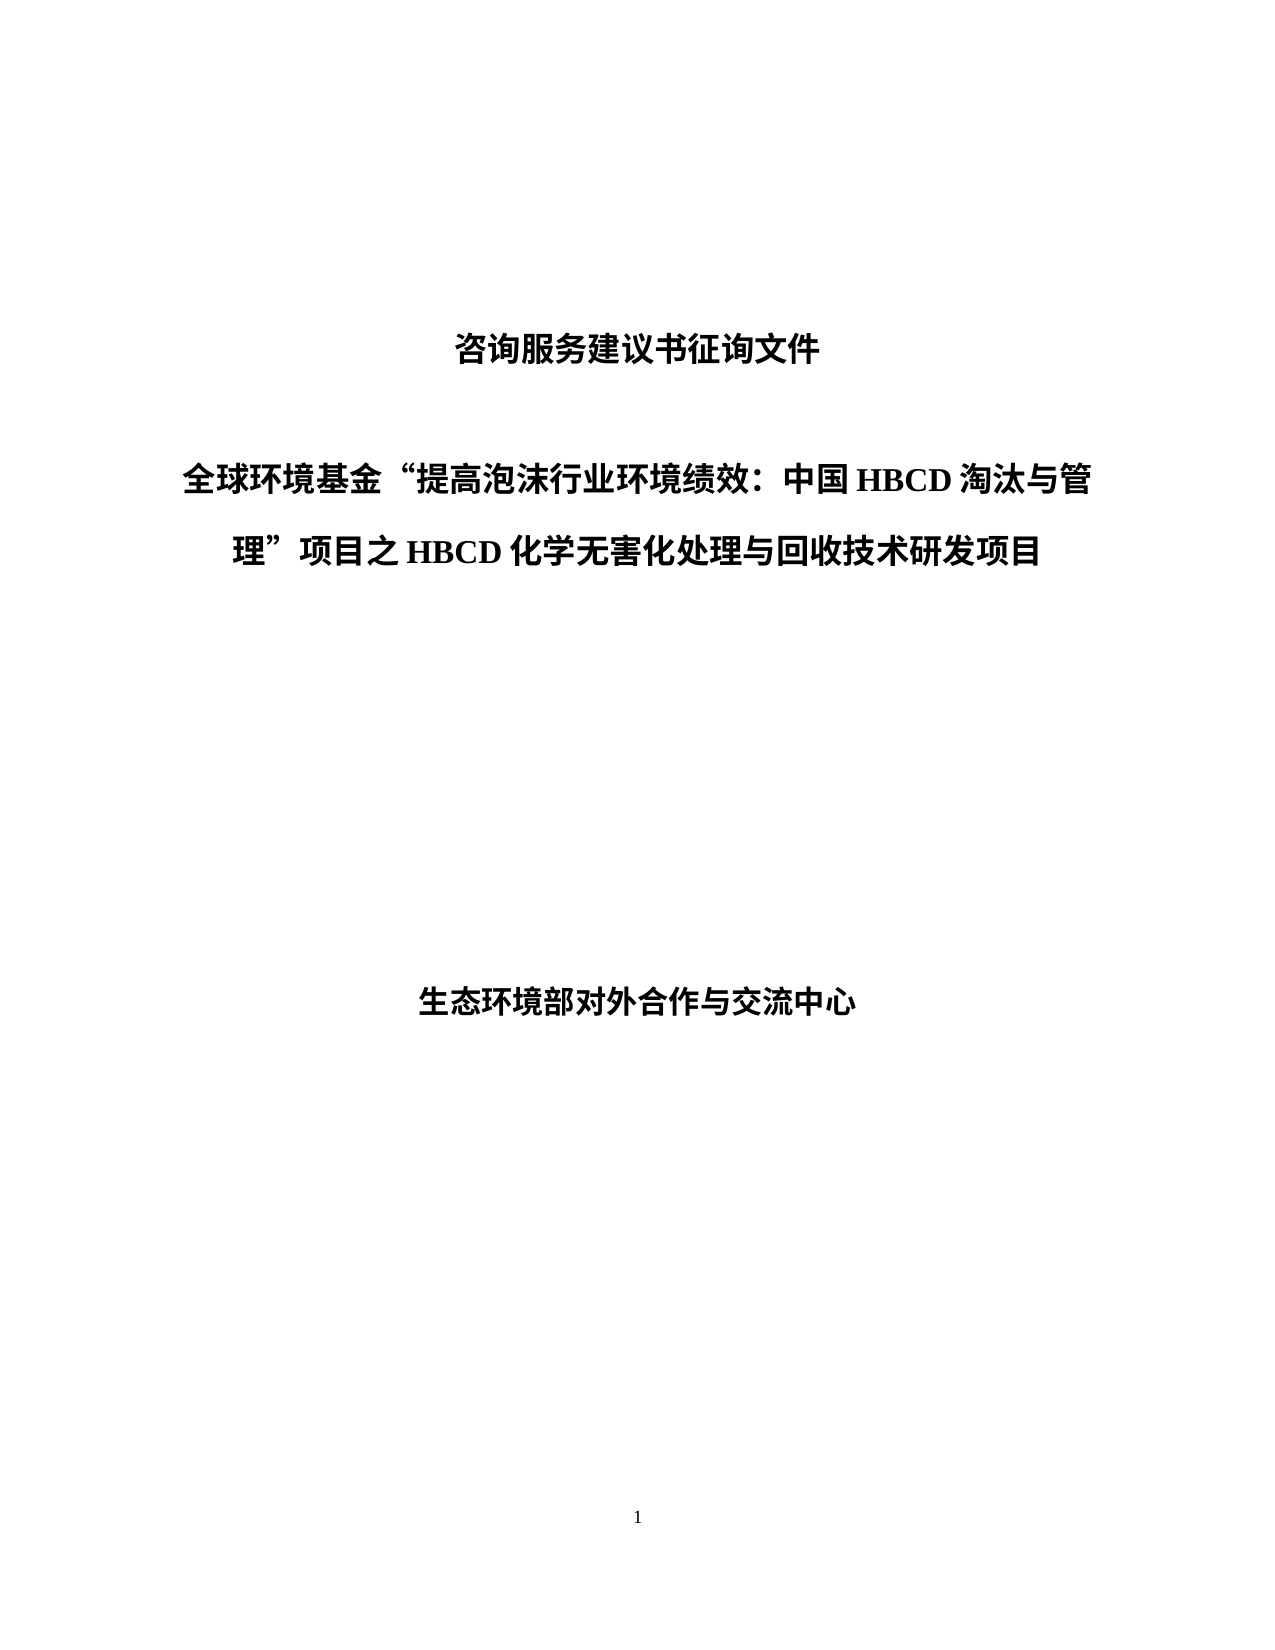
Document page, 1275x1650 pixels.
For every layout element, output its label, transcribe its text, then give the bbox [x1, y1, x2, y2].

text 全球环境基金“提高泡沫行业环境绩效：中国HBCD淘汰与管理”项目之HBCD化学无害化处理与回收技术研发项目 [159, 453, 1116, 573]
text 生态环境部对外合作与交流中心 [159, 977, 1116, 1022]
text 咨询服务建议书征询文件 [159, 323, 1116, 371]
